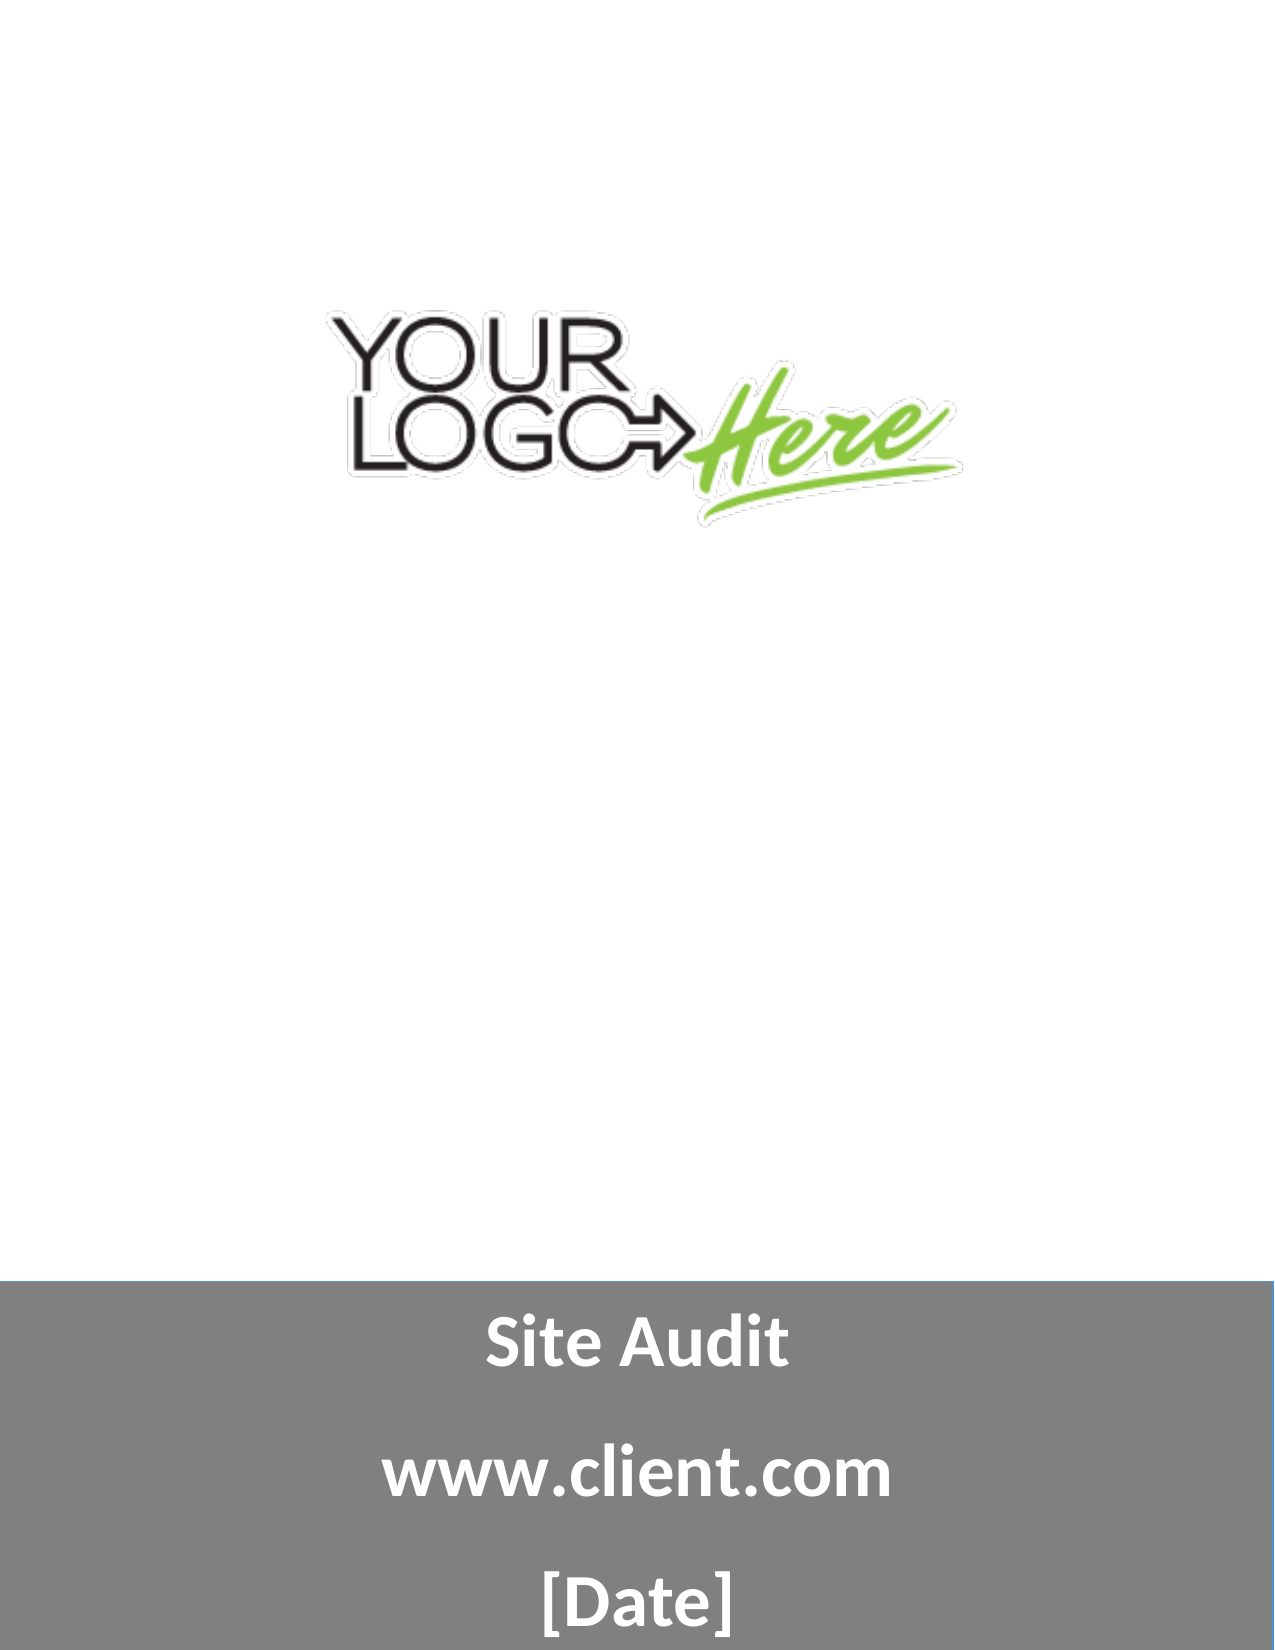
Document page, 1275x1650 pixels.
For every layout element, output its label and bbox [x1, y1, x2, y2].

picture [319, 303, 965, 534]
